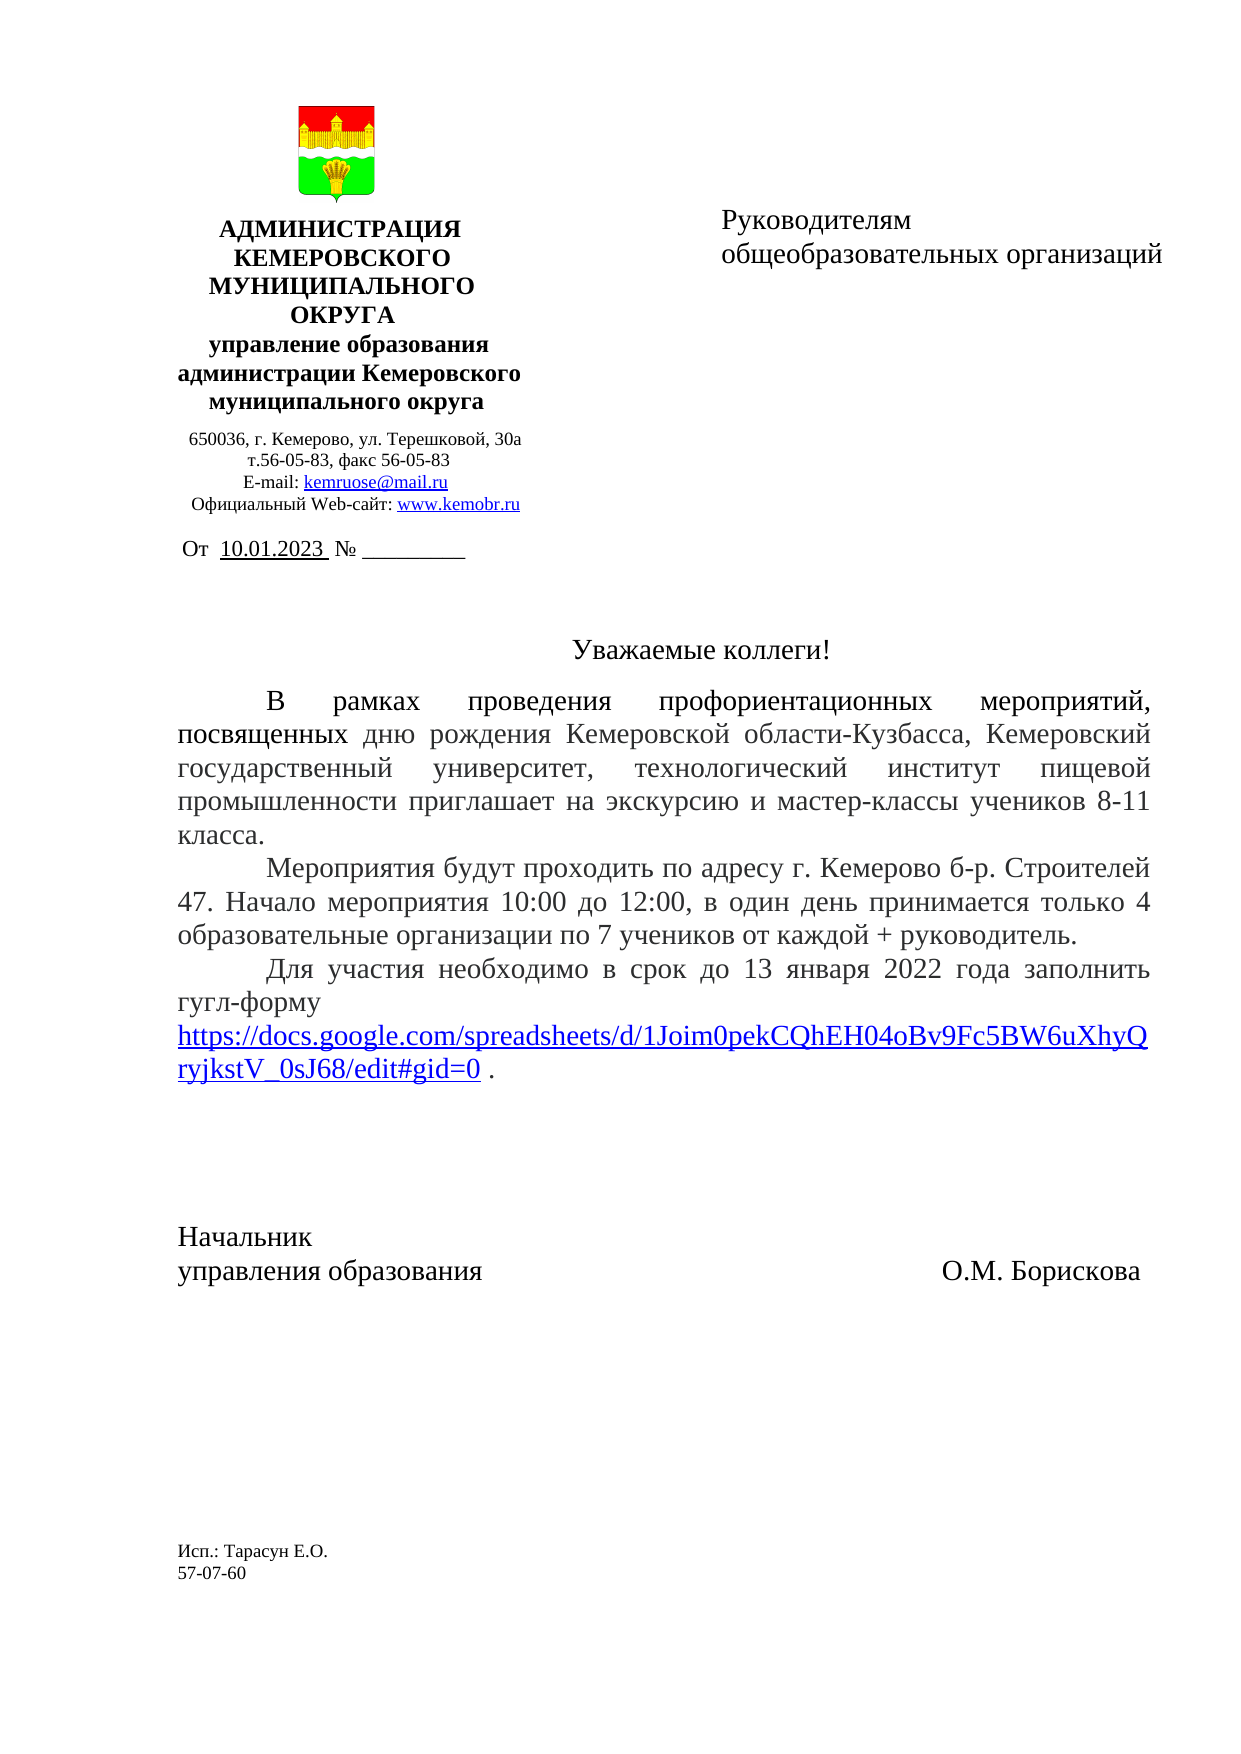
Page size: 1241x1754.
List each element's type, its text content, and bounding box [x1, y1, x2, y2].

text администрации Кемеровского [177, 358, 1152, 386]
text ОКРУГА [177, 300, 1152, 329]
text 650036, г. Кемерово, ул. Терешковой, 30а [177, 428, 1152, 449]
text КЕМЕРОВСКОГО [177, 243, 1152, 271]
text В рамках проведения профориентационных мероприятий, посвященных дню рождения Кемеровской области-Кузбасса, Кемеровский государственный университет, технологический институт пищевой промышленности приглашает на экскурсию и мастер-классы учеников 8-11 класса. [177, 683, 1152, 850]
title АДМИНИСТРАЦИЯ [177, 214, 1152, 243]
text управление образования [177, 329, 1152, 358]
text Уважаемые коллеги! [177, 632, 1152, 666]
text Начальник [177, 1219, 1152, 1253]
text Мероприятия будут проходить по адресу г. Кемерово б-р. Строителей 47. Начало мероприятия 10:00 до 12:00, в один день принимается только 4 образовательные организации по 7 учеников от каждой + руководитель. [177, 850, 1152, 951]
text т.56-05-83, факс 56-05-83 [177, 449, 1152, 471]
text Официальный Web-сайт: www.kemobr.ru [177, 492, 1152, 514]
text Исп.: Тарасун Е.О. 57-07-60 [177, 1540, 1152, 1583]
picture [298, 106, 375, 203]
text Для участия необходимо в срок до 13 января 2022 года заполнить гугл-форму https://docs.google.com/spreadsheets/d/1Joim0pekCQhEH04oBv9Fc5BW6uXhyQryjkstV_0sJ68/edit#gid=0 . [177, 951, 1152, 1085]
text МУНИЦИПАЛЬНОГО [177, 271, 1152, 300]
text От 10.01.2023 № _________ [177, 536, 1152, 562]
text управления образования О.М. Борискова [177, 1253, 1152, 1286]
text муниципального округа [177, 386, 1152, 415]
text E-mail: kemruose@mail.ru [177, 471, 1152, 492]
